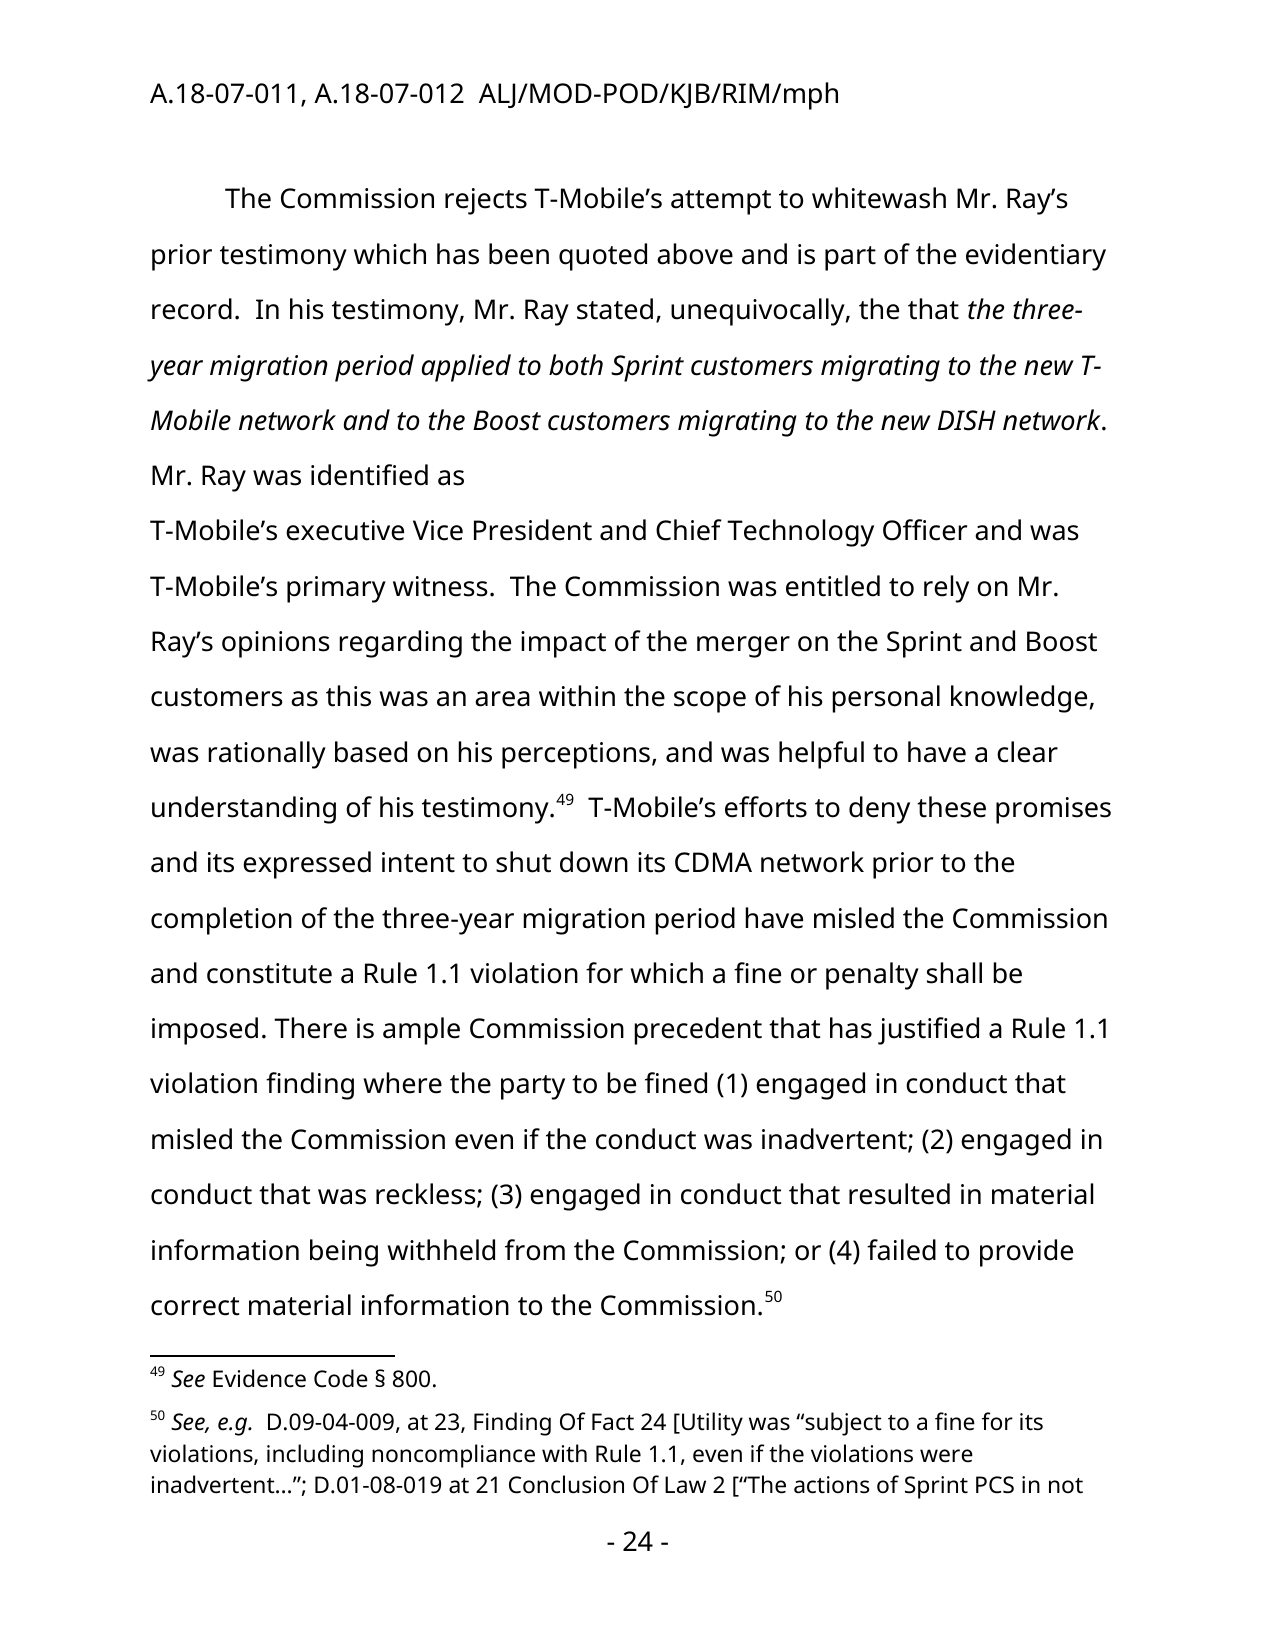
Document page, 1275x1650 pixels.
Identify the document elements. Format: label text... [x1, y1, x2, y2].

text The Commission rejects T-Mobile’s attempt to whitewash Mr. Ray’s prior testimony which has been quoted above and is part of the evidentiary record. In his testimony, Mr. Ray stated, unequivocally, the that the three-year migration period applied to both Sprint customers migrating to the new T-Mobile network and to the Boost customers migrating to the new DISH network. Mr. Ray was identified as T-Mobile’s executive Vice President and Chief Technology Officer and was T-Mobile’s primary witness. The Commission was entitled to rely on Mr. Ray’s opinions regarding the impact of the merger on the Sprint and Boost customers as this was an area within the scope of his personal knowledge, was rationally based on his perceptions, and was helpful to have a clear understanding of his testimony. T-Mobile’s efforts to deny these promises and its expressed intent to shut down its CDMA network prior to the completion of the three-year migration period have misled the Commission and constitute a Rule 1.1 violation for which a fine or penalty shall be imposed. There is ample Commission precedent that has justified a Rule 1.1 violation finding where the party to be fined (1) engaged in conduct that misled the Commission even if the conduct was inadvertent; (2) engaged in conduct that was reckless; (3) engaged in conduct that resulted in material information being withheld from the Commission; or (4) failed to provide correct material information to the Commission. [150, 180, 1125, 1323]
